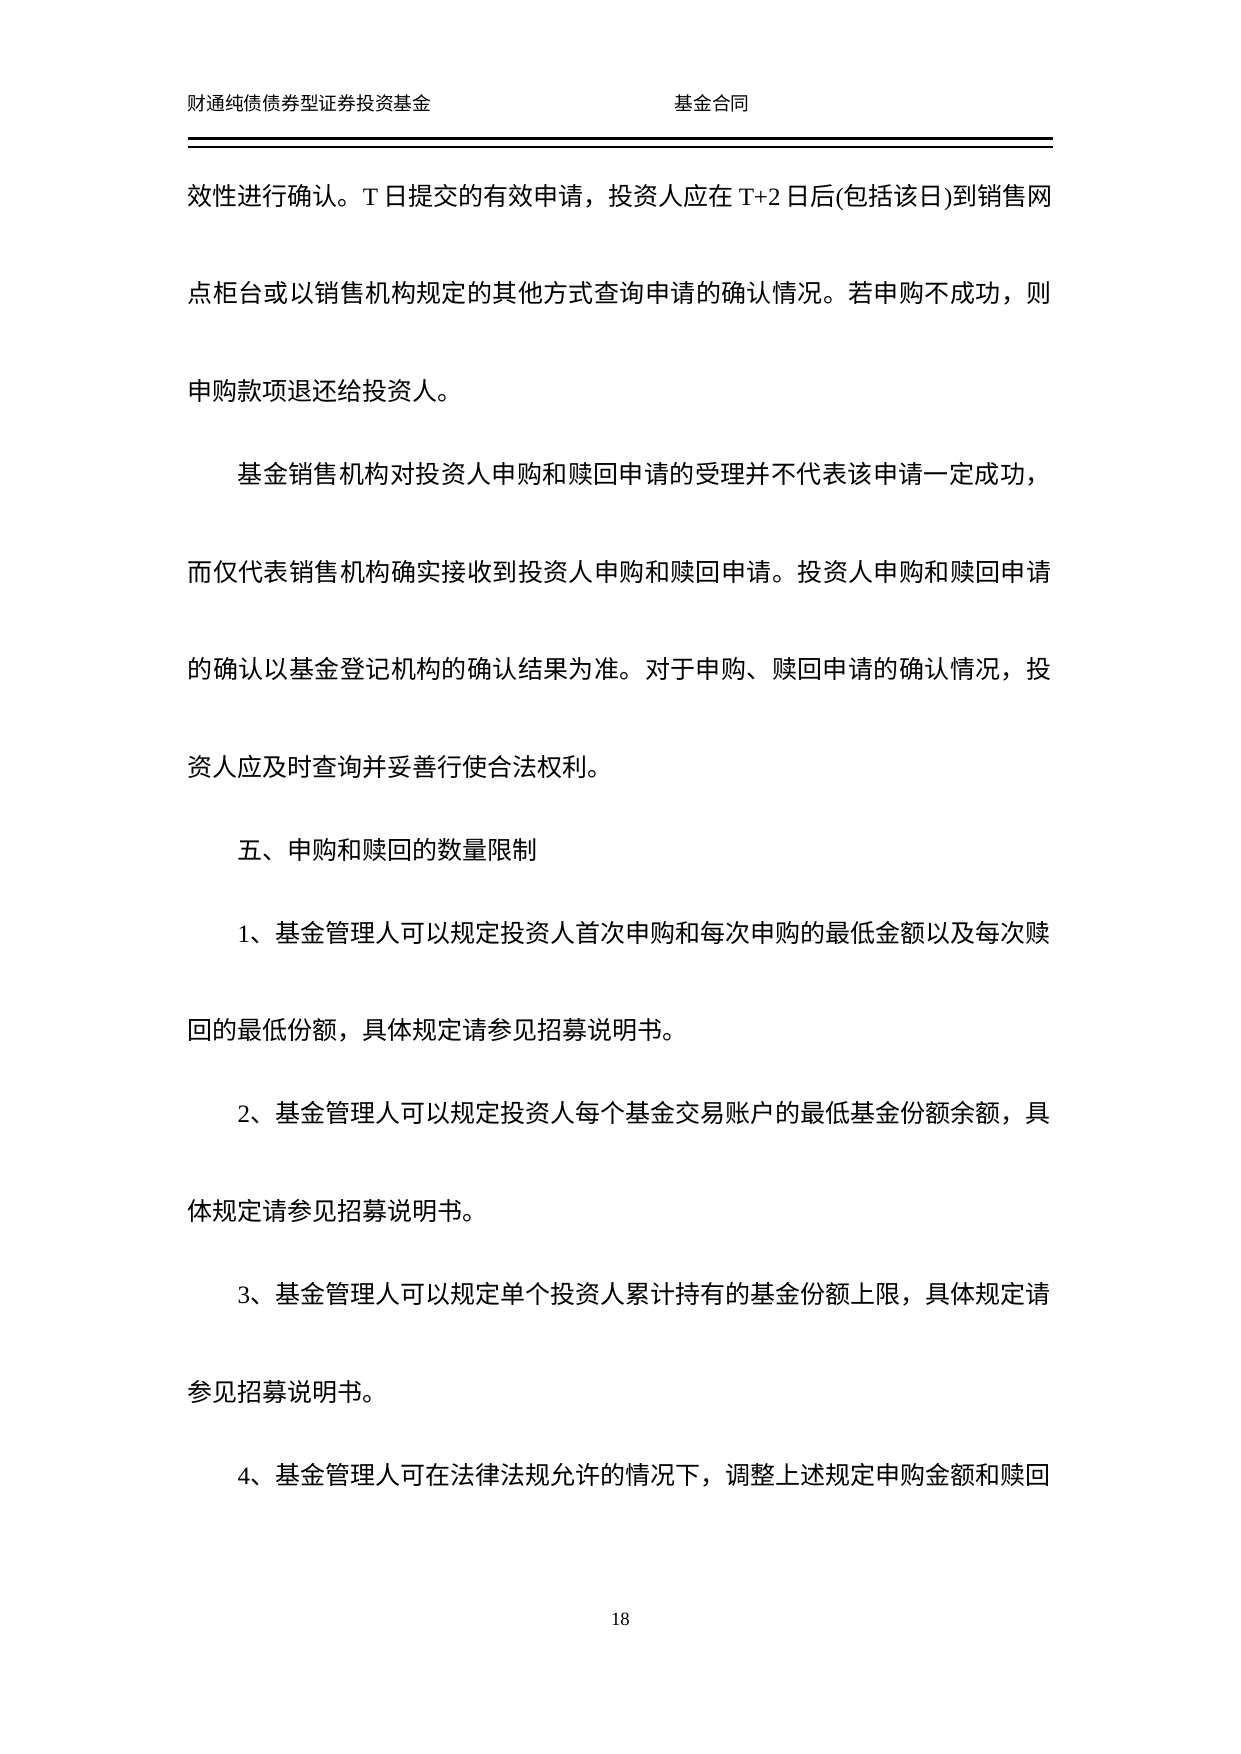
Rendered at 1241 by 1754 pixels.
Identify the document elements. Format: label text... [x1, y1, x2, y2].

text 2、基金管理人可以规定投资人每个基金交易账户的最低基金份额余额，具体规定请参见招募说明书。 [187, 1079, 1053, 1242]
text 五、申购和赎回的数量限制 [187, 816, 1053, 881]
text 3、基金管理人可以规定单个投资人累计持有的基金份额上限，具体规定请参见招募说明书。 [187, 1260, 1053, 1423]
text 1、基金管理人可以规定投资人首次申购和每次申购的最低金额以及每次赎回的最低份额，具体规定请参见招募说明书。 [187, 899, 1053, 1061]
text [187, 162, 1053, 422]
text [187, 1441, 1053, 1506]
text 基金销售机构对投资人申购和赎回申请的受理并不代表该申请一定成功，而仅代表销售机构确实接收到投资人申购和赎回申请。投资人申购和赎回申请的确认以基金登记机构的确认结果为准。对于申购、赎回申请的确认情况，投资人应及时查询并妥善行使合法权利。 [187, 440, 1053, 798]
